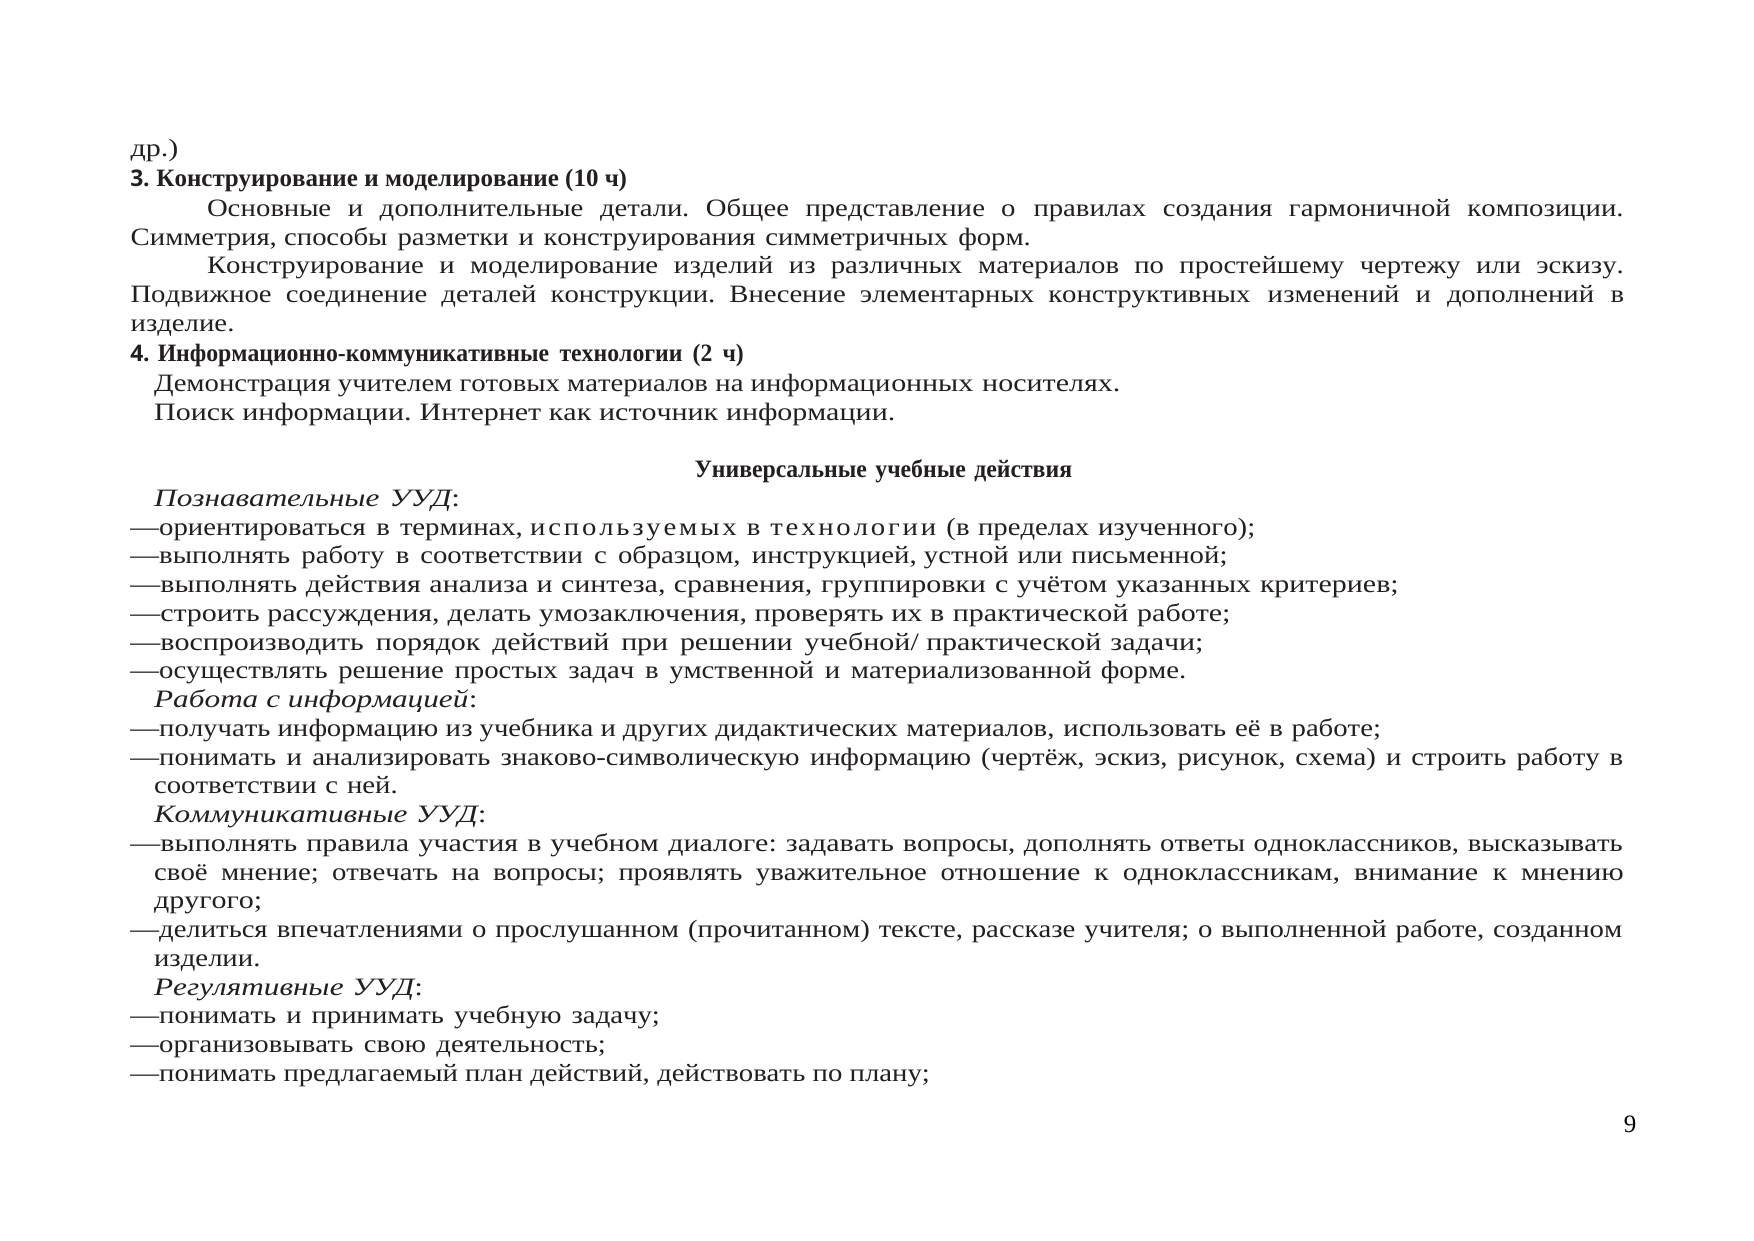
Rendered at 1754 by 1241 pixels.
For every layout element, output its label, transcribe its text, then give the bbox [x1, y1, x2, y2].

text Работа с информацией: [154, 684, 1636, 713]
text Регулятивные УУД: [154, 972, 1636, 1000]
text —получать информацию из учебника и других дидактических материалов, использовать её в работе; [130, 713, 1624, 742]
text —выполнять правила участия в учебном диалоге: задавать вопросы, дополнять ответы одноклассников, высказывать своё мнение; отвечать на вопросы; проявлять уважительное отношение к одноклассникам, внимание к мнению другого; [130, 828, 1624, 914]
text —выполнять действия анализа и синтеза, сравнения, группировки с учётом указанных критериев; [130, 569, 1624, 598]
subtitle Универсальные учебные действия [130, 454, 1636, 483]
text Коммуникативные УУД: [154, 799, 1636, 828]
text Поиск информации. Интернет как источник информации. [154, 397, 1636, 425]
text —строить рассуждения, делать умозаключения, проверять их в практической работе; [130, 598, 1624, 627]
subtitle Конструирование и моделирование (10 ч) [130, 162, 1636, 193]
text —понимать предлагаемый план действий, действовать по плану; [130, 1058, 1636, 1087]
text Познавательные УУД: [154, 483, 1636, 512]
text —ориентироваться в терминах, используемых в технологии (в пределах изученного); [130, 512, 1624, 540]
text —выполнять работу в соответствии с образцом, инструкцией, устной или письменной; [130, 540, 1624, 569]
text —осуществлять решение простых задач в умственной и материализованной форме. [130, 655, 1624, 684]
text —организовывать свою деятельность; [130, 1029, 1636, 1058]
text Демонстрация учителем готовых материалов на информационных носителях. [130, 368, 1624, 397]
text —понимать и анализировать знаково-символическую информацию (чертёж, эскиз, рисунок, схема) и строить работу в соответствии с ней. [130, 742, 1624, 799]
text Конструирование и моделирование изделий из различных материалов по простейшему чертежу или эскизу. Подвижное соединение деталей конструкции. Внесение элементарных конструктивных изменений и дополнений в изделие. [130, 250, 1624, 337]
text Основные и дополнительные детали. Общее представление о правилах создания гармоничной композиции. Симметрия, способы разметки и конструирования симметричных форм. [130, 193, 1624, 250]
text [130, 133, 1624, 162]
subtitle Информационно-коммуникативные технологии (2 ч) [130, 337, 1636, 368]
text —делиться впечатлениями о прослушанном (прочитанном) тексте, рассказе учителя; о выполненной работе, созданном изделии. [130, 914, 1624, 972]
text —воспроизводить порядок действий при решении учебной/ практической задачи; [130, 627, 1624, 655]
text —понимать и принимать учебную задачу; [130, 1000, 1636, 1029]
